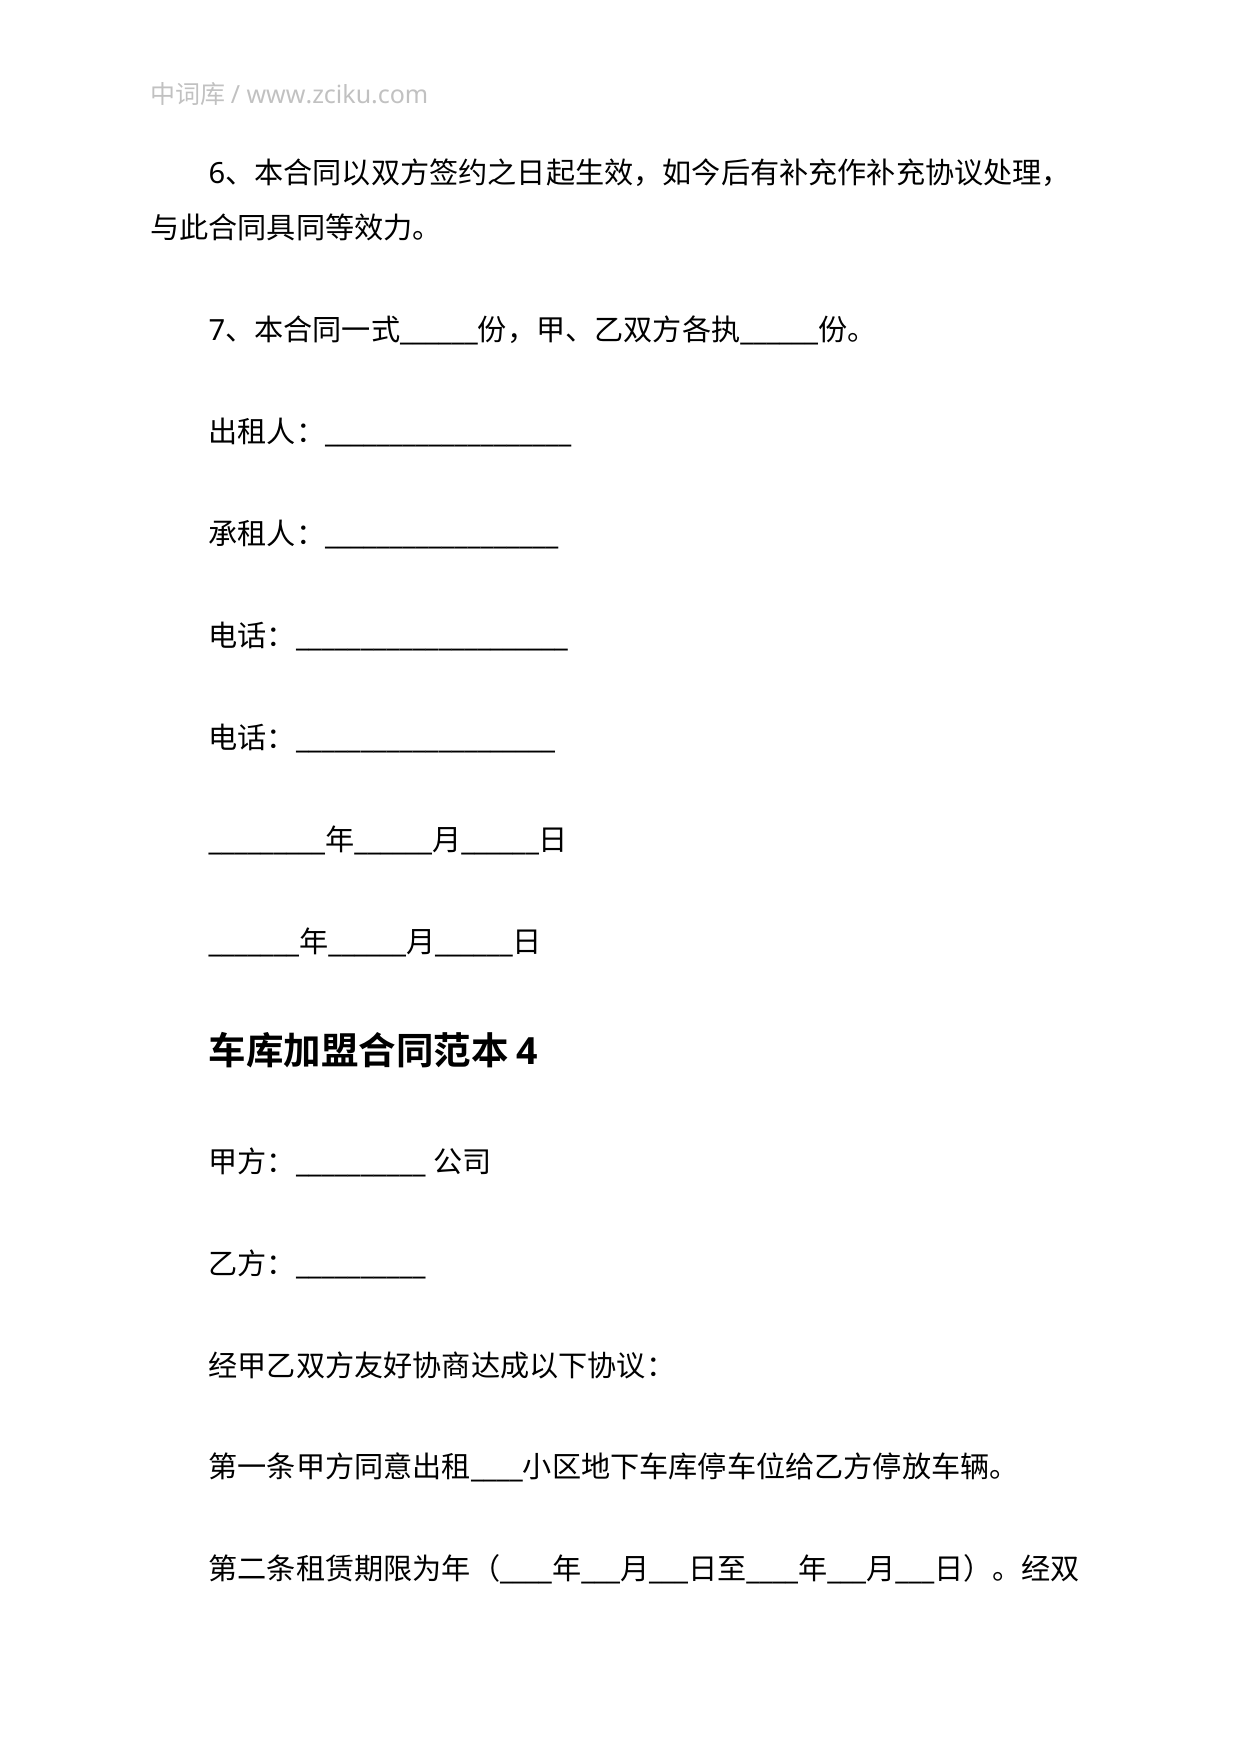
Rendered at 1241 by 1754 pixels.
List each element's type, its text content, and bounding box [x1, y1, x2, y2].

text _________年______月______日 [150, 817, 1090, 859]
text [150, 1546, 1090, 1588]
text 6、本合同以双方签约之日起生效，如今后有补充作补充协议处理，与此合同具同等效力。 [150, 150, 1090, 247]
text 乙方：__________ [150, 1240, 1090, 1283]
text 承租人：__________________ [150, 511, 1090, 553]
text 出租人：___________________ [150, 409, 1090, 451]
text 经甲乙双方友好协商达成以下协议： [150, 1342, 1090, 1384]
text _______年______月______日 [150, 919, 1090, 961]
text 第一条甲方同意出租____小区地下车库停车位给乙方停放车辆。 [150, 1444, 1090, 1486]
text 电话：____________________ [150, 715, 1090, 757]
text 甲方：__________ 公司 [150, 1138, 1090, 1181]
text 电话：_____________________ [150, 613, 1090, 655]
text 7、本合同一式______份，甲、乙双方各执______份。 [150, 307, 1090, 349]
text 车库加盟合同范本4 [150, 1021, 1090, 1075]
